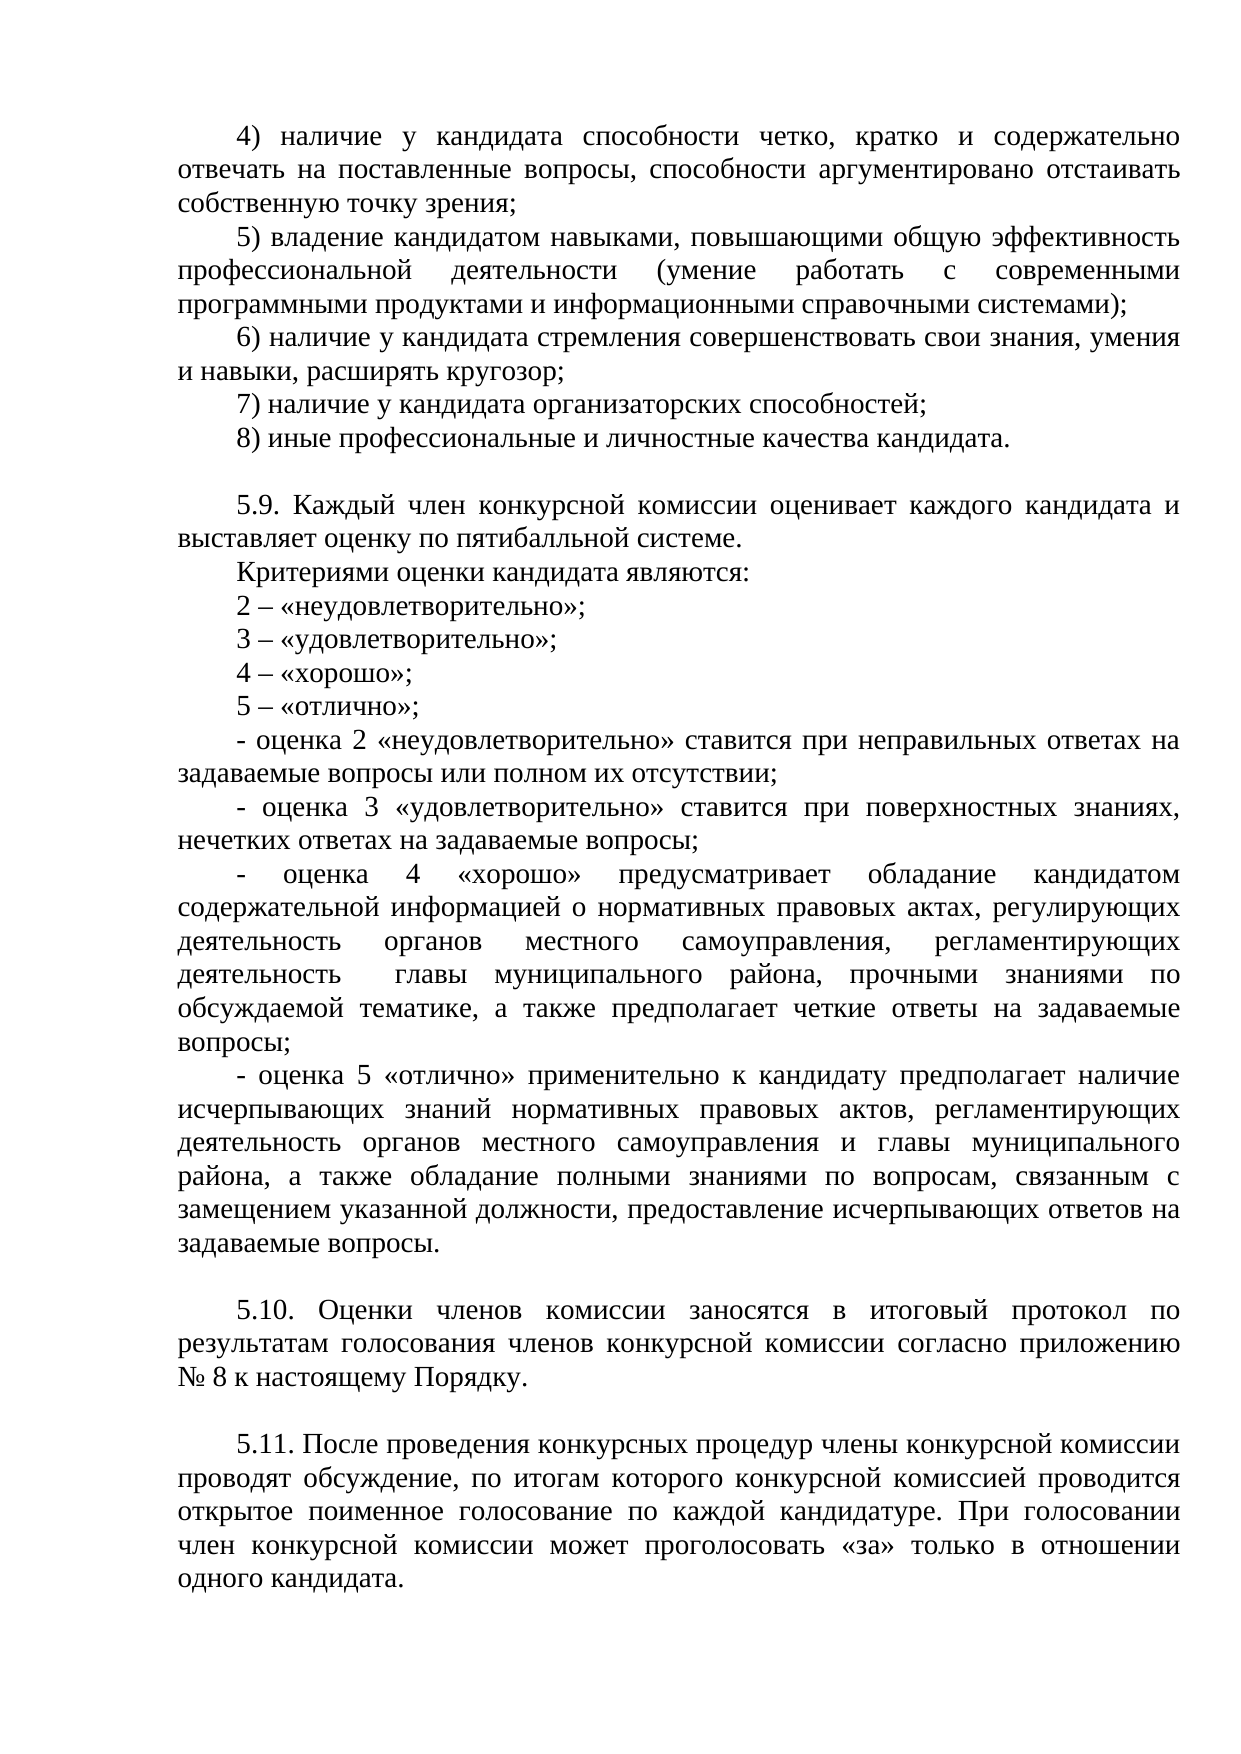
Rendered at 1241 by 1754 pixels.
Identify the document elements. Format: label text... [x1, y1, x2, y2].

text 5) владение кандидатом навыками, повышающими общую эффективность профессиональной деятельности (умение работать с современными программными продуктами и информационными справочными системами); [177, 219, 1181, 319]
text 6) наличие у кандидата стремления совершенствовать свои знания, умения и навыки, расширять кругозор; [177, 319, 1181, 386]
text - оценка 3 «удовлетворительно» ставится при поверхностных знаниях, нечетких ответах на задаваемые вопросы; [177, 789, 1181, 856]
text 3 – «удовлетворительно»; [177, 621, 1181, 655]
text - оценка 4 «хорошо» предусматривает обладание кандидатом содержательной информацией о нормативных правовых актах, регулирующих деятельность органов местного самоуправления, регламентирующих деятельность главы муниципального района, прочными знаниями по обсуждаемой тематике, а также предполагает четкие ответы на задаваемые вопросы; [177, 856, 1181, 1057]
text - оценка 5 «отлично» применительно к кандидату предполагает наличие исчерпывающих знаний нормативных правовых актов, регламентирующих деятельность органов местного самоуправления и главы муниципального района, а также обладание полными знаниями по вопросам, связанным с замещением указанной должности, предоставление исчерпывающих ответов на задаваемые вопросы. [177, 1057, 1181, 1258]
text 5.9. Каждый член конкурсной комиссии оценивает каждого кандидата и выставляет оценку по пятибалльной системе. [177, 487, 1181, 554]
text 2 – «неудовлетворительно»; [177, 588, 1181, 621]
text 5.11. После проведения конкурсных процедур члены конкурсной комиссии проводят обсуждение, по итогам которого конкурсной комиссией проводится открытое поименное голосование по каждой кандидатуре. При голосовании член конкурсной комиссии может проголосовать «за» только в отношении одного кандидата. [177, 1426, 1181, 1594]
text 5 – «отлично»; [177, 688, 1181, 722]
text 8) иные профессиональные и личностные качества кандидата. [177, 420, 1181, 453]
text 4 – «хорошо»; [177, 655, 1181, 688]
text Критериями оценки кандидата являются: [177, 554, 1181, 588]
text 7) наличие у кандидата организаторских способностей; [177, 386, 1181, 420]
text - оценка 2 «неудовлетворительно» ставится при неправильных ответах на задаваемые вопросы или полном их отсутствии; [177, 722, 1181, 789]
text 5.10. Оценки членов комиссии заносятся в итоговый протокол по результатам голосования членов конкурсной комиссии согласно приложению № 8 к настоящему Порядку. [177, 1292, 1181, 1393]
text 4) наличие у кандидата способности четко, кратко и содержательно отвечать на поставленные вопросы, способности аргументировано отстаивать собственную точку зрения; [177, 118, 1181, 219]
